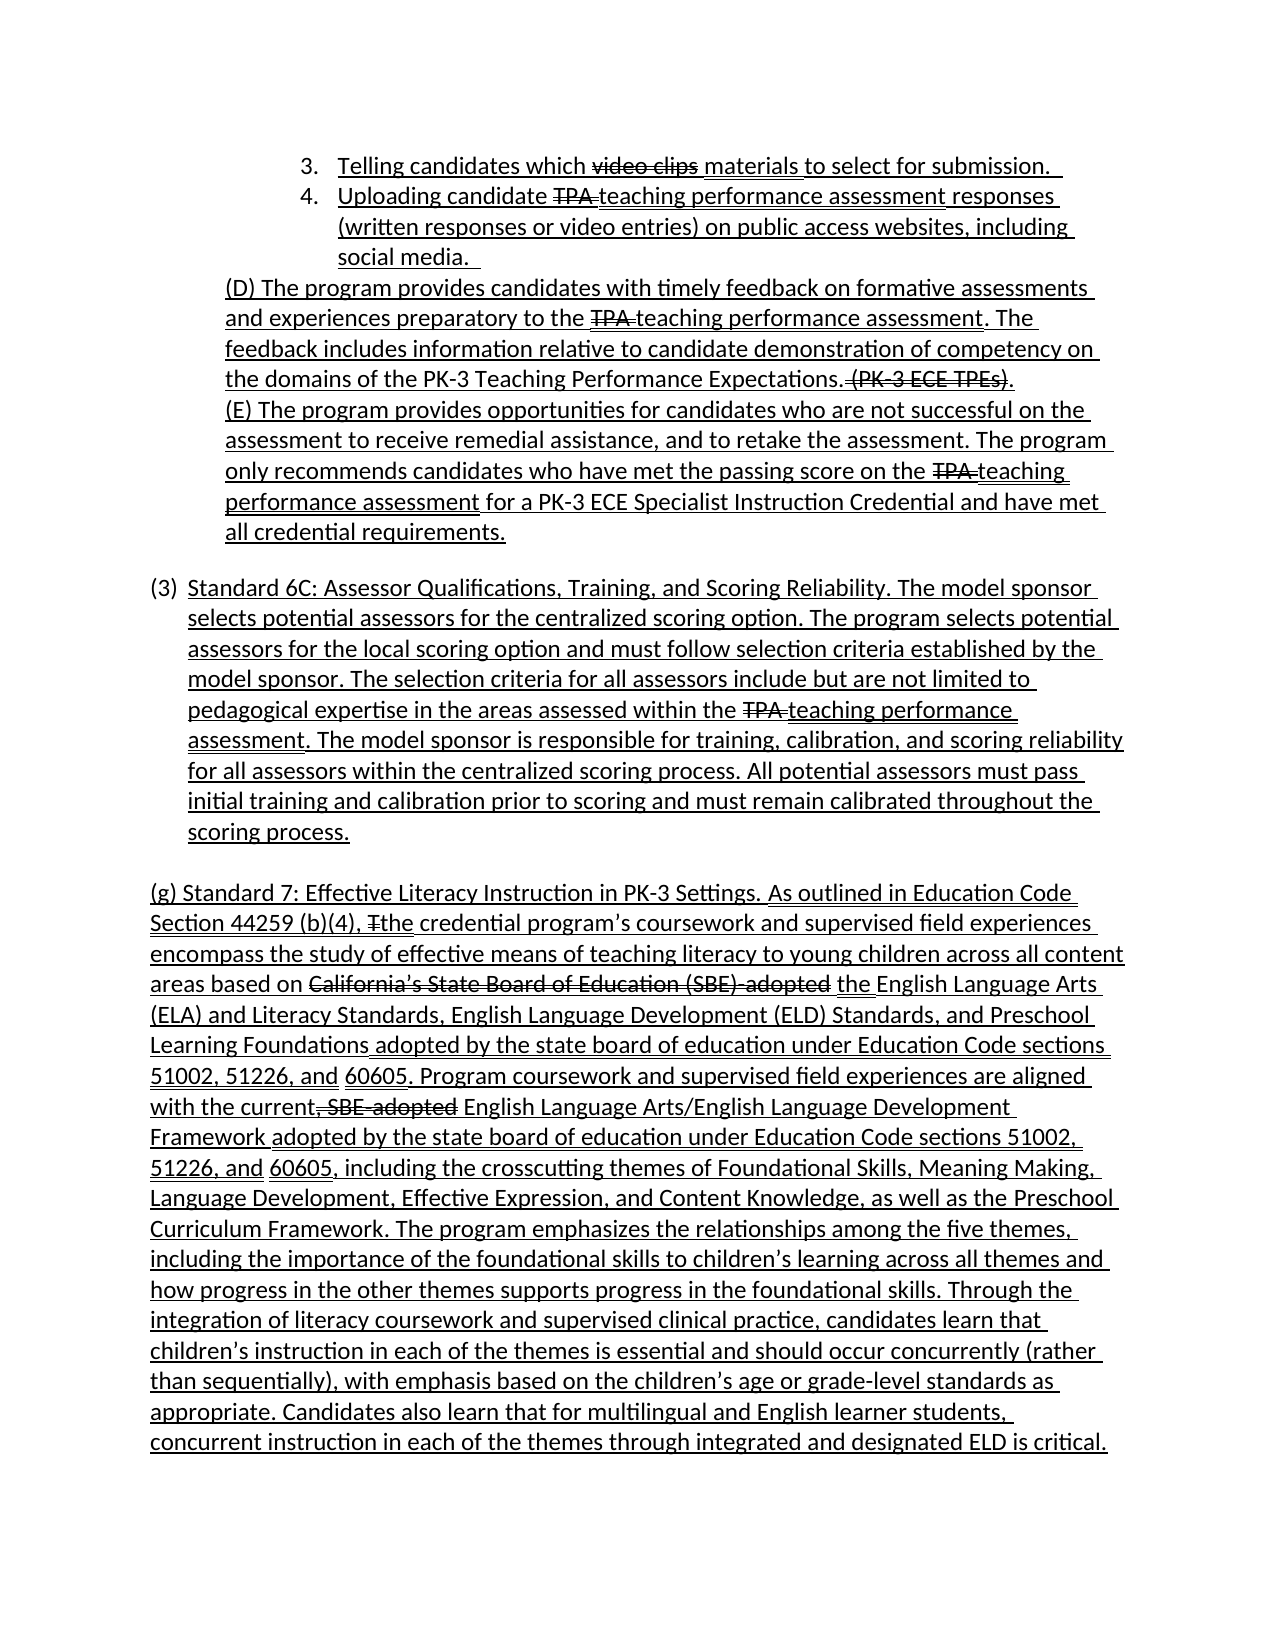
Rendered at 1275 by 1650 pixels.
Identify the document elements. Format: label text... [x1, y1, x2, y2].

text (3) Standard 6C: Assessor Qualifications, Training, and Scoring Reliability. The model sponsor selects potential assessors for the centralized scoring option. The program selects potential assessors for the local scoring option and must follow selection criteria established by the model sponsor. The selection criteria for all assessors include but are not limited to pedagogical expertise in the areas assessed within the TPA teaching performance assessment. The model sponsor is responsible for training, calibration, and scoring reliability for all assessors within the centralized scoring process. All potential assessors must pass initial training and calibration prior to scoring and must remain calibrated throughout the scoring process. [150, 572, 1125, 846]
list Telling candidates which video clips materials to select for submission. [300, 150, 1125, 181]
text (E) The program provides opportunities for candidates who are not successful on the assessment to receive remedial assistance, and to retake the assessment. The program only recommends candidates who have met the passing score on the TPA teaching performance assessment for a PK-3 ECE Specialist Instruction Credential and have met all credential requirements. [225, 394, 1125, 547]
text (D) The program provides candidates with timely feedback on formative assessments and experiences preparatory to the TPA teaching performance assessment. The feedback includes information relative to candidate demonstration of competency on the domains of the PK-3 Teaching Performance Expectations. (PK-3 ECE TPEs). [225, 272, 1125, 394]
list Uploading candidate TPA teaching performance assessment responses (written responses or video entries) on public access websites, including social media. [300, 181, 1125, 272]
text (g) Standard 7: Effective Literacy Instruction in PK-3 Settings. As outlined in Education Code Section 44259 (b)(4), Tthe credential program’s coursework and supervised field experiences encompass the study of effective means of teaching literacy to young children across all content areas based on California’s State Board of Education (SBE)-adopted the English Language Arts (ELA) and Literacy Standards, English Language Development (ELD) Standards, and Preschool Learning Foundations adopted by the state board of education under Education Code sections 51002, 51226, and 60605. Program coursework and supervised field experiences are aligned with the current, SBE-adopted English Language Arts/English Language Development Framework adopted by the state board of education under Education Code sections 51002, 51226, and 60605, including the crosscutting themes of Foundational Skills, Meaning Making, Language Development, Effective Expression, and Content Knowledge, as well as the Preschool Curriculum Framework. The program emphasizes the relationships among the five themes, including the importance of the foundational skills to children’s learning across all themes and how progress in the other themes supports progress in the foundational skills. Through the integration of literacy coursework and supervised clinical practice, candidates learn that children’s instruction in each of the themes is essential and should occur concurrently (rather than sequentially), with emphasis based on the children’s age or grade-level standards as appropriate. Candidates also learn that for multilingual and English learner students, concurrent instruction in each of the themes through integrated and designated ELD is critical. [150, 968, 1125, 1457]
